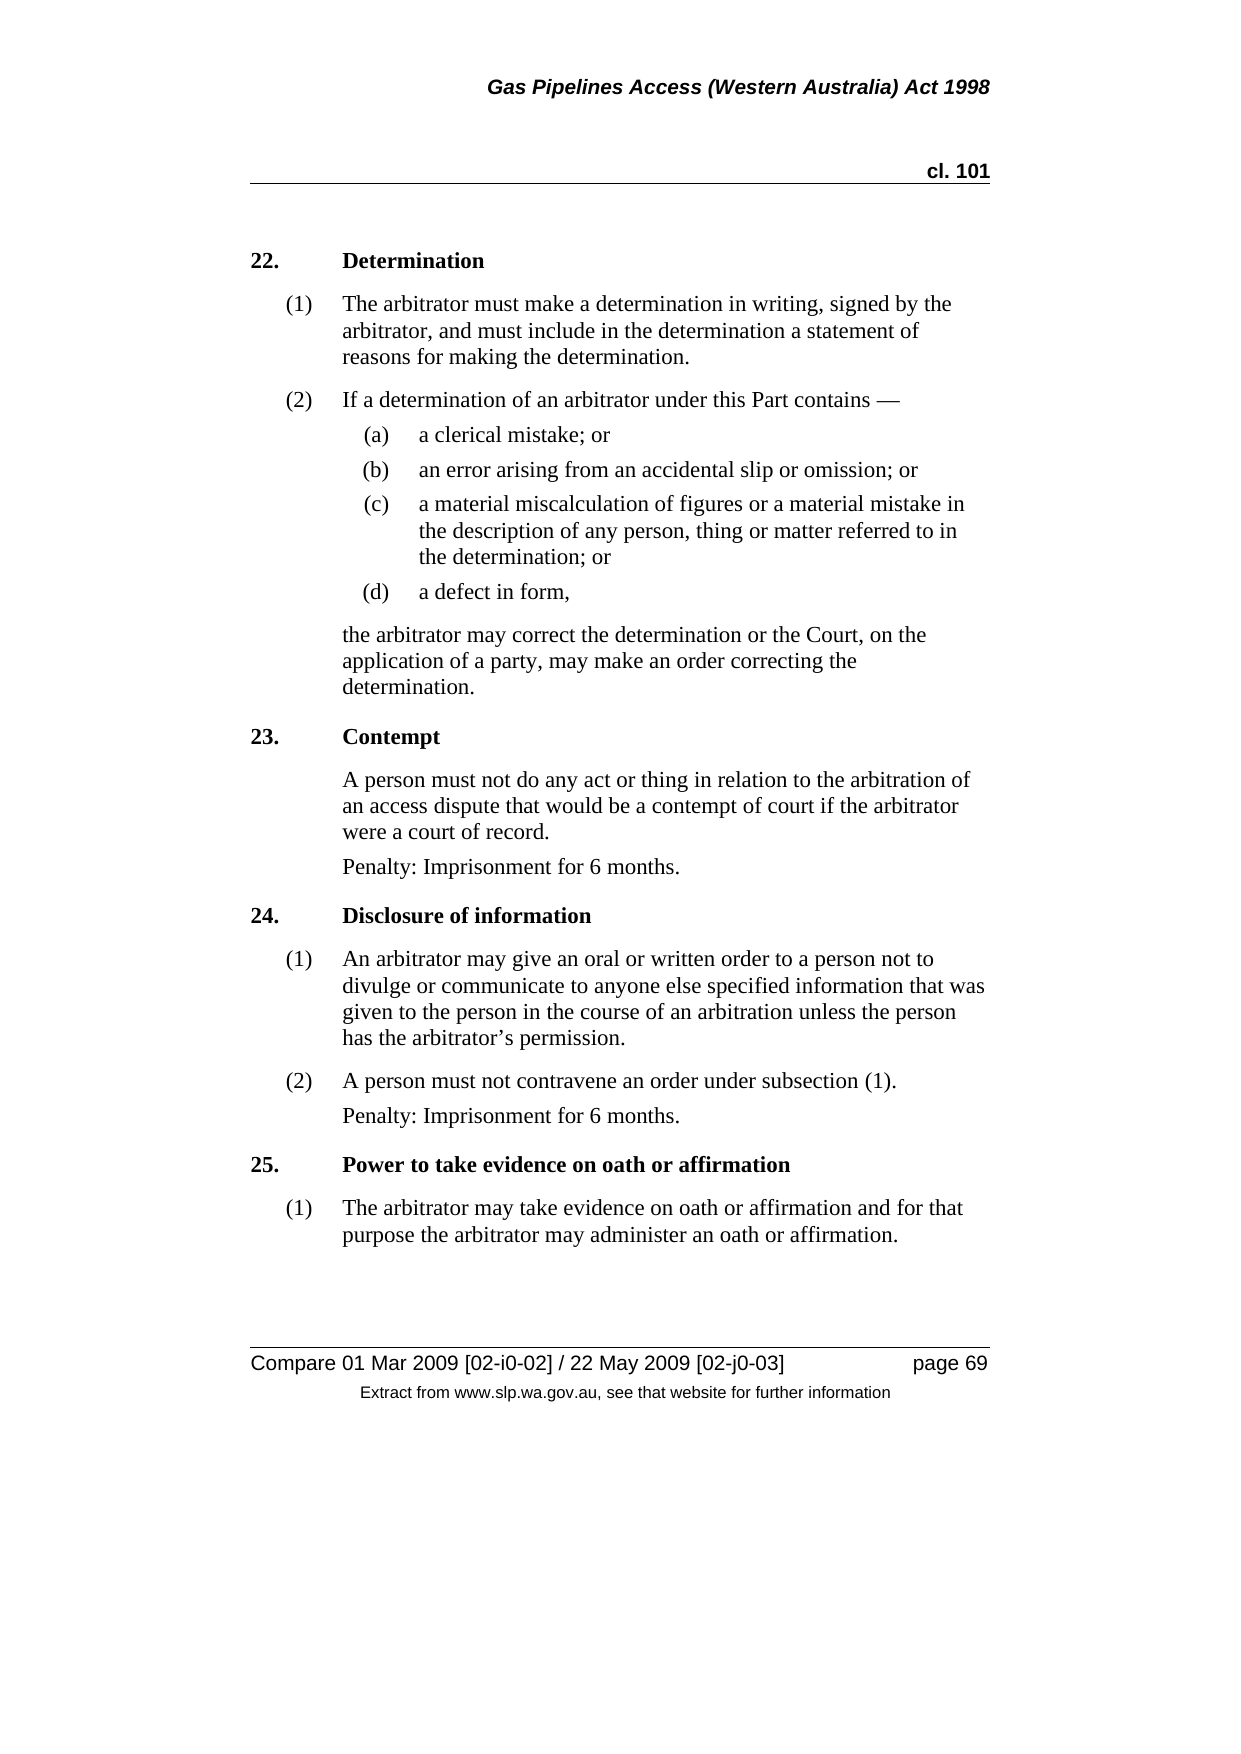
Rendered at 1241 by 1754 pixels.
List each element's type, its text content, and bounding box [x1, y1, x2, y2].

text (1) The arbitrator may take evidence on oath or affirmation and for that purpose the arbitrator may administer an oath or affirmation. [250, 1194, 990, 1247]
text Penalty: Imprisonment for 6 months. [250, 853, 990, 879]
subtitle 25. Power to take evidence on oath or affirmation [250, 1151, 990, 1178]
subtitle 22. Determination [250, 247, 990, 274]
subtitle 24. Disclosure of information [250, 902, 990, 929]
text (2) A person must not contravene an order under subsection (1). [250, 1067, 990, 1094]
text Penalty: Imprisonment for 6 months. [250, 1102, 990, 1128]
text A person must not do any act or thing in relation to the arbitration of an access dispute that would be a contempt of court if the arbitrator were a court of record. [250, 766, 990, 845]
subtitle 23. Contempt [250, 723, 990, 749]
text (1) An arbitrator may give an oral or written order to a person not to divulge or communicate to anyone else specified information that was given to the person in the course of an arbitration unless the person has the arbitrator’s permission. [250, 945, 990, 1051]
text (a) a clerical mistake; or [250, 421, 990, 447]
text (b) an error arising from an accidental slip or omission; or [250, 456, 990, 482]
text (2) If a determination of an arbitrator under this Part contains — [250, 386, 990, 413]
text (1) The arbitrator must make a determination in writing, signed by the arbitrator, and must include in the determination a statement of reasons for making the determination. [250, 291, 990, 369]
text (c) a material miscalculation of figures or a material mistake in the description of any person, thing or matter referred to in the determination; or [250, 490, 990, 569]
text the arbitrator may correct the determination or the Court, on the application of a party, may make an order correcting the determination. [250, 621, 990, 700]
text (d) a defect in form, [250, 578, 990, 604]
